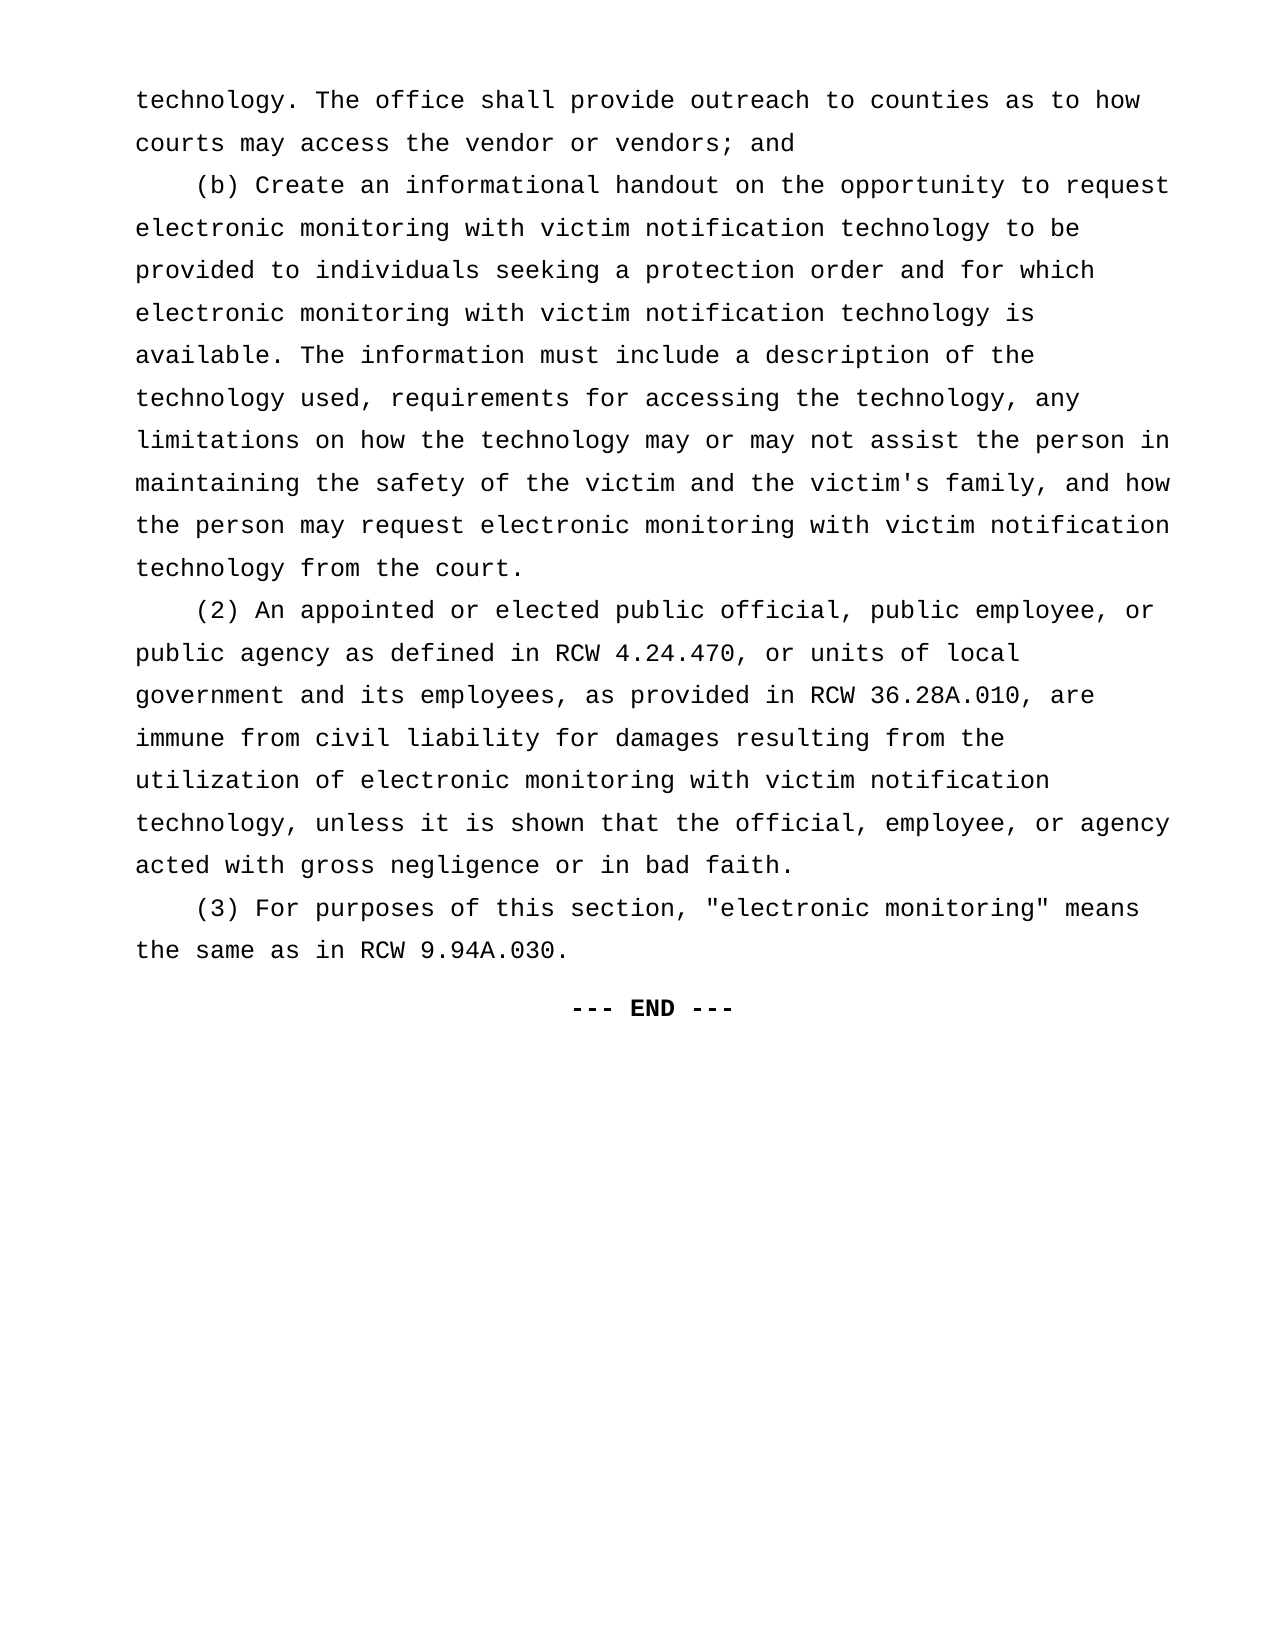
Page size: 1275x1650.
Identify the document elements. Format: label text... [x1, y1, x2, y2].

text (2) An appointed or elected public official, public employee, or public agency as defined in RCW 4.24.470, or units of local government and its employees, as provided in RCW 36.28A.010, are immune from civil liability for damages resulting from the utilization of electronic monitoring with victim notification technology, unless it is shown that the official, employee, or agency acted with gross negligence or in bad faith. [135, 585, 1170, 882]
text (b) Create an informational handout on the opportunity to request electronic monitoring with victim notification technology to be provided to individuals seeking a protection order and for which electronic monitoring with victim notification technology is available. The information must include a description of the technology used, requirements for accessing the technology, any limitations on how the technology may or may not assist the person in maintaining the safety of the victim and the victim's family, and how the person may request electronic monitoring with victim notification technology from the court. [135, 160, 1170, 585]
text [135, 75, 1170, 160]
text (3) For purposes of this section, "electronic monitoring" means the same as in RCW 9.94A.030. [135, 882, 1170, 967]
text --- END --- [135, 996, 1170, 1024]
